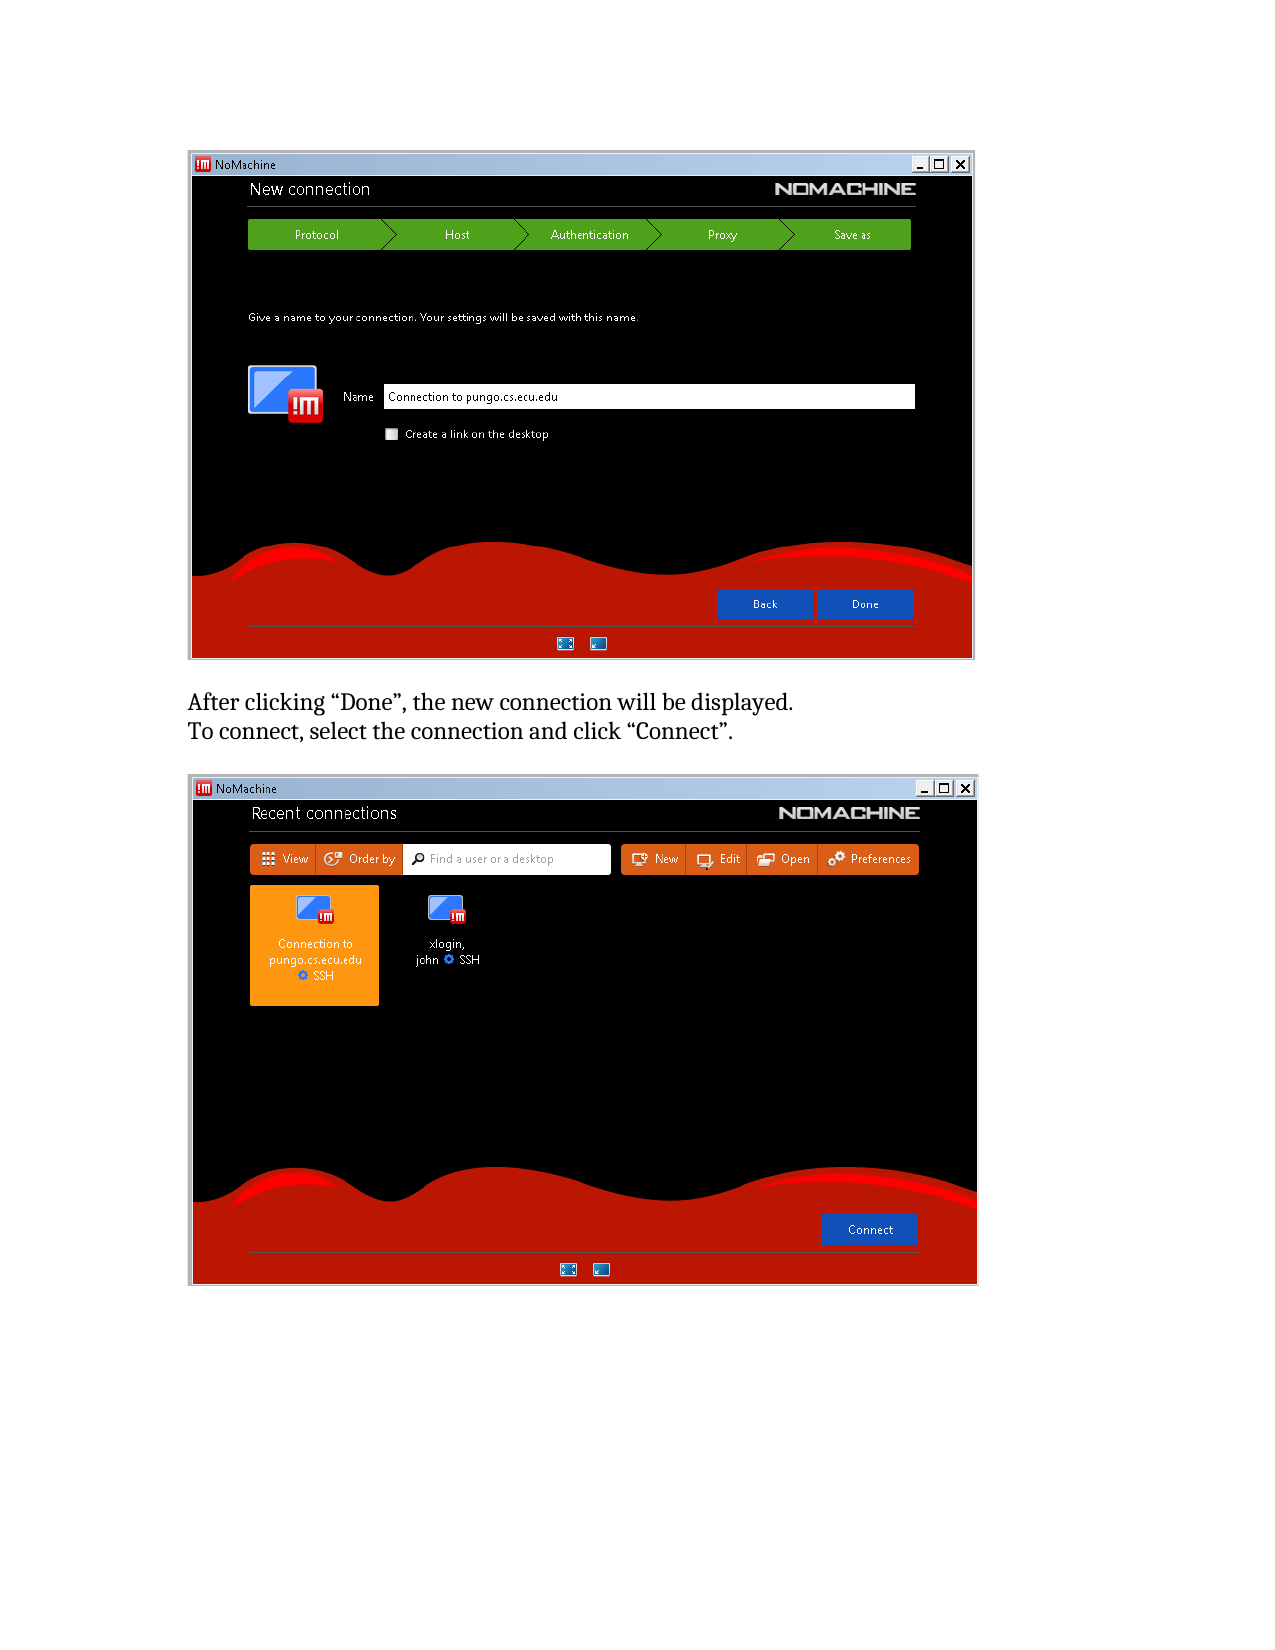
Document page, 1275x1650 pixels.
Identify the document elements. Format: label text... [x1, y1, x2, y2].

text After clicking “Done”, the new connection will be displayed. [187, 688, 1087, 717]
text To connect, select the connection and click “Connect”. [187, 717, 1087, 746]
picture [187, 150, 976, 660]
picture [187, 774, 979, 1286]
